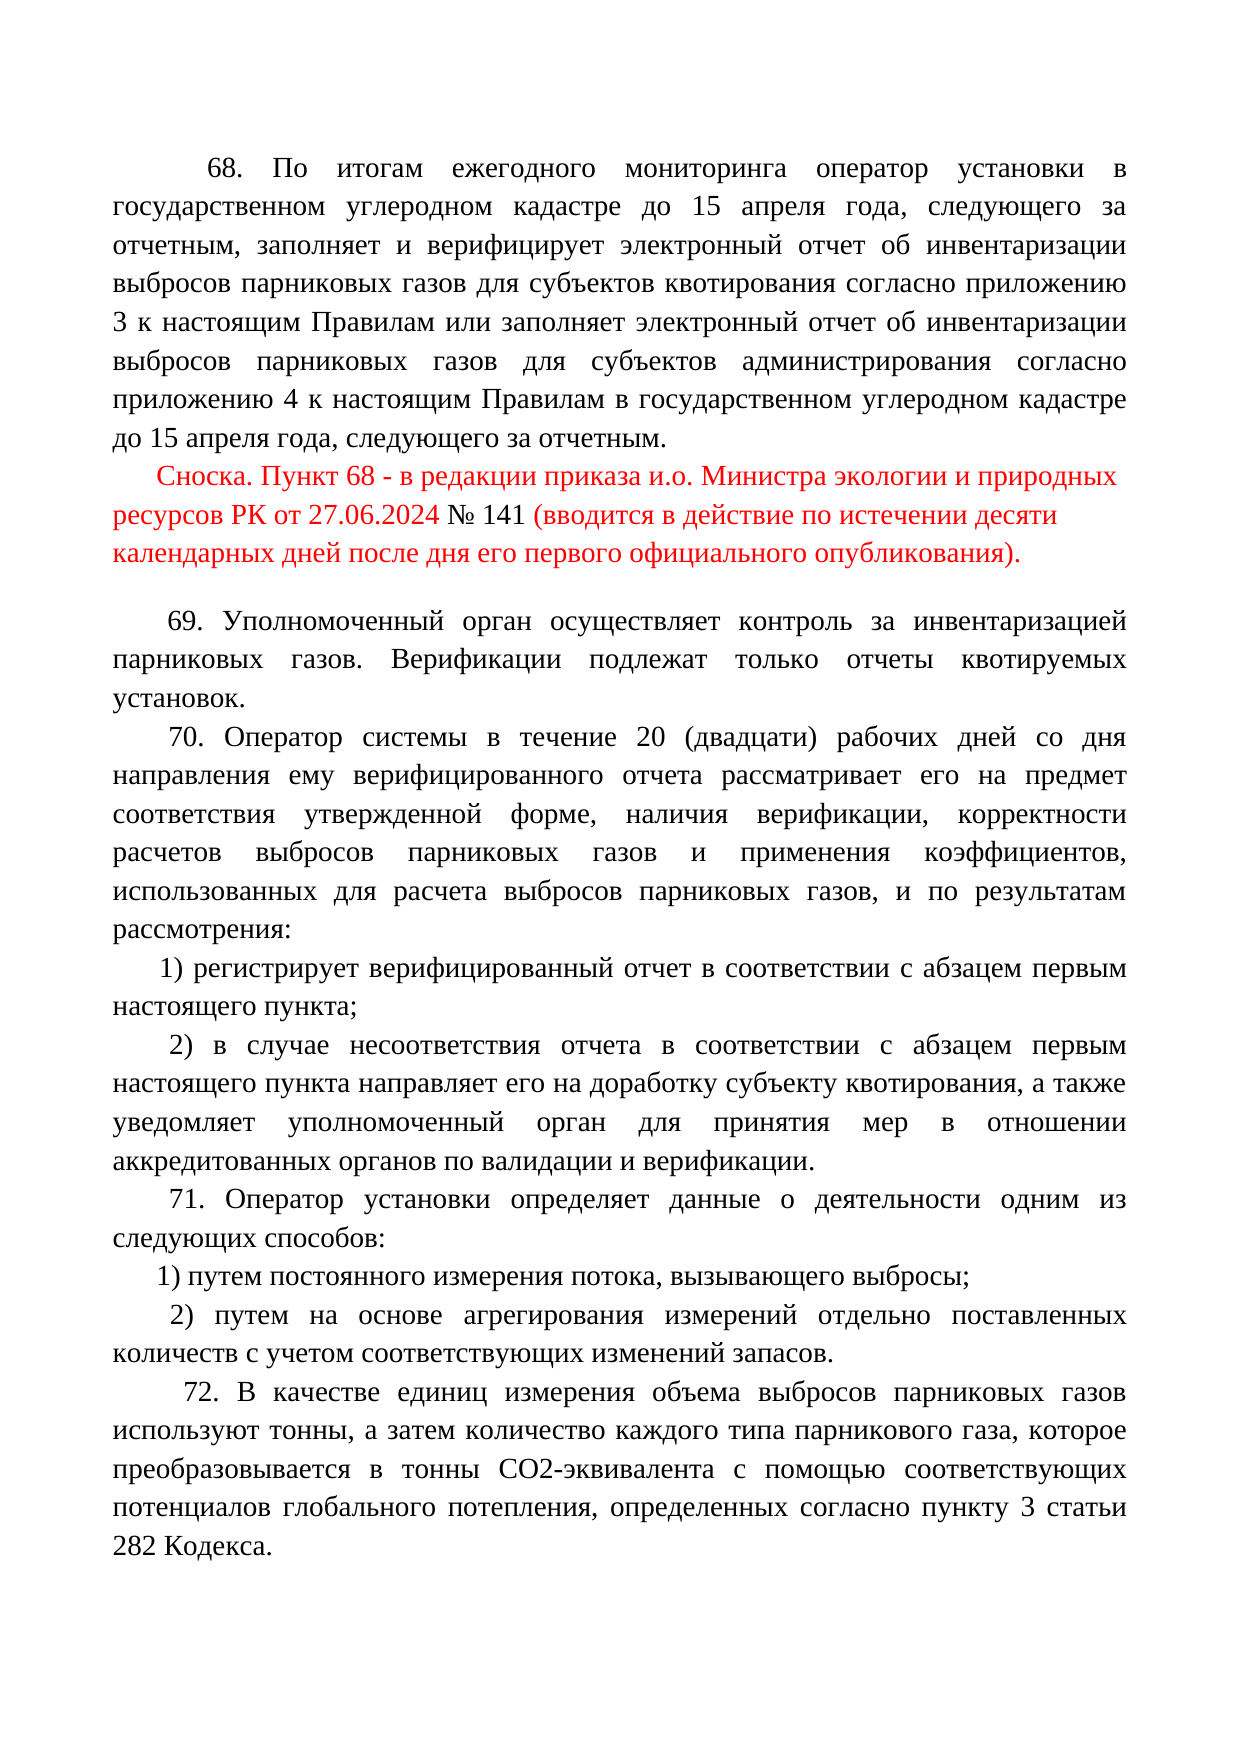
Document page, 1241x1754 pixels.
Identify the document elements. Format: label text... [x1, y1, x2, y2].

text 68. По итогам ежегодного мониторинга оператор установки в государственном углеродном кадастре до 15 апреля года, следующего за отчетным, заполняет и верифицирует электронный отчет об инвентаризации выбросов парниковых газов для субъектов квотирования согласно приложению 3 к настоящим Правилам или заполняет электронный отчет об инвентаризации выбросов парниковых газов для субъектов администрирования согласно приложению 4 к настоящим Правилам в государственном углеродном кадастре до 15 апреля года, следующего за отчетным. [112, 150, 1128, 453]
text 69. Уполномоченный орган осуществляет контроль за инвентаризацией парниковых газов. Верификации подлежат только отчеты квотируемых установок. [112, 603, 1128, 714]
text 70. Оператор системы в течение 20 (двадцати) рабочих дней со дня направления ему верифицированного отчета рассматривает его на предмет соответствия утвержденной форме, наличия верификации, корректности расчетов выбросов парниковых газов и применения коэффициентов, использованных для расчета выбросов парниковых газов, и по результатам рассмотрения: [112, 719, 1128, 945]
text 2) путем на основе агрегирования измерений отдельно поставленных количеств с учетом соответствующих изменений запасов. [112, 1297, 1128, 1369]
text Сноска. Пункт 68 - в редакции приказа и.о. Министра экологии и природных ресурсов РК от 27.06.2024 № 141 (вводится в действие по истечении десяти календарных дней после дня его первого официального опубликования). [112, 458, 1128, 599]
text 71. Оператор установки определяет данные о деятельности одним из следующих способов: [112, 1181, 1128, 1253]
text 2) в случае несоответствия отчета в соответствии с абзацем первым настоящего пункта направляет его на доработку субъекту квотирования, а также уведомляет уполномоченный орган для принятия мер в отношении аккредитованных органов по валидации и верификации. [112, 1027, 1128, 1176]
text 1) регистрирует верифицированный отчет в соответствии с абзацем первым настоящего пункта; [112, 950, 1128, 1022]
text 1) путем постоянного измерения потока, вызывающего выбросы; [112, 1258, 1128, 1292]
text 72. В качестве единиц измерения объема выбросов парниковых газов используют тонны, а затем количество каждого типа парникового газа, которое преобразовывается в тонны СО2-эквивалента с помощью соответствующих потенциалов глобального потепления, определенных согласно пункту 3 статьи 282 Кодекса. [112, 1374, 1128, 1562]
